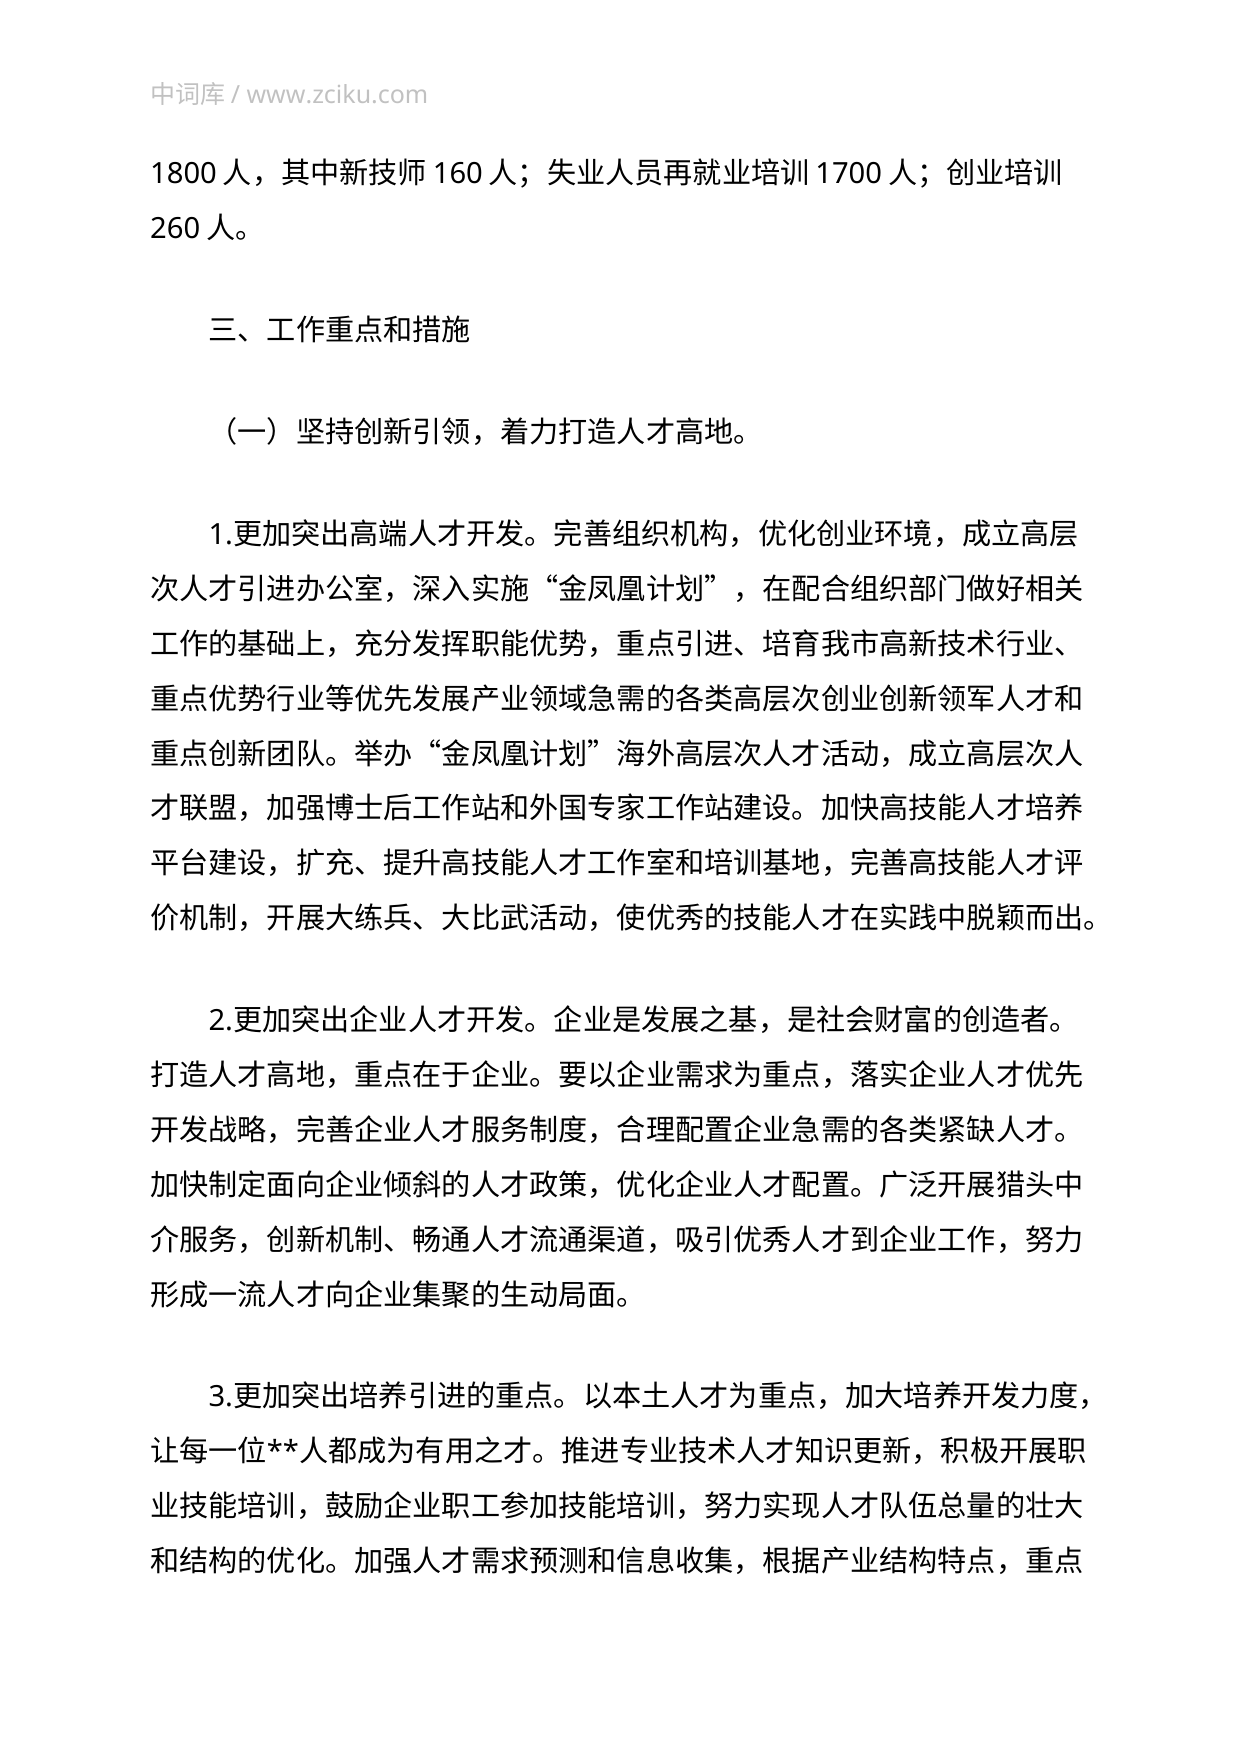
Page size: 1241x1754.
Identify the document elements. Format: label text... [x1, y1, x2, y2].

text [150, 150, 1090, 247]
text 三、工作重点和措施 [150, 307, 1090, 349]
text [150, 1373, 1090, 1580]
text 2.更加突出企业人才开发。企业是发展之基，是社会财富的创造者。打造人才高地，重点在于企业。要以企业需求为重点，落实企业人才优先开发战略，完善企业人才服务制度，合理配置企业急需的各类紧缺人才。加快制定面向企业倾斜的人才政策，优化企业人才配置。广泛开展猎头中介服务，创新机制、畅通人才流通渠道，吸引优秀人才到企业工作，努力形成一流人才向企业集聚的生动局面。 [150, 997, 1090, 1313]
text 1.更加突出高端人才开发。完善组织机构，优化创业环境，成立高层次人才引进办公室，深入实施“金凤凰计划”，在配合组织部门做好相关工作的基础上，充分发挥职能优势，重点引进、培育我市高新技术行业、重点优势行业等优先发展产业领域急需的各类高层次创业创新领军人才和重点创新团队。举办“金凤凰计划”海外高层次人才活动，成立高层次人才联盟，加强博士后工作站和外国专家工作站建设。加快高技能人才培养平台建设，扩充、提升高技能人才工作室和培训基地，完善高技能人才评价机制，开展大练兵、大比武活动，使优秀的技能人才在实践中脱颖而出。 [150, 511, 1090, 937]
text （一）坚持创新引领，着力打造人才高地。 [150, 409, 1090, 451]
